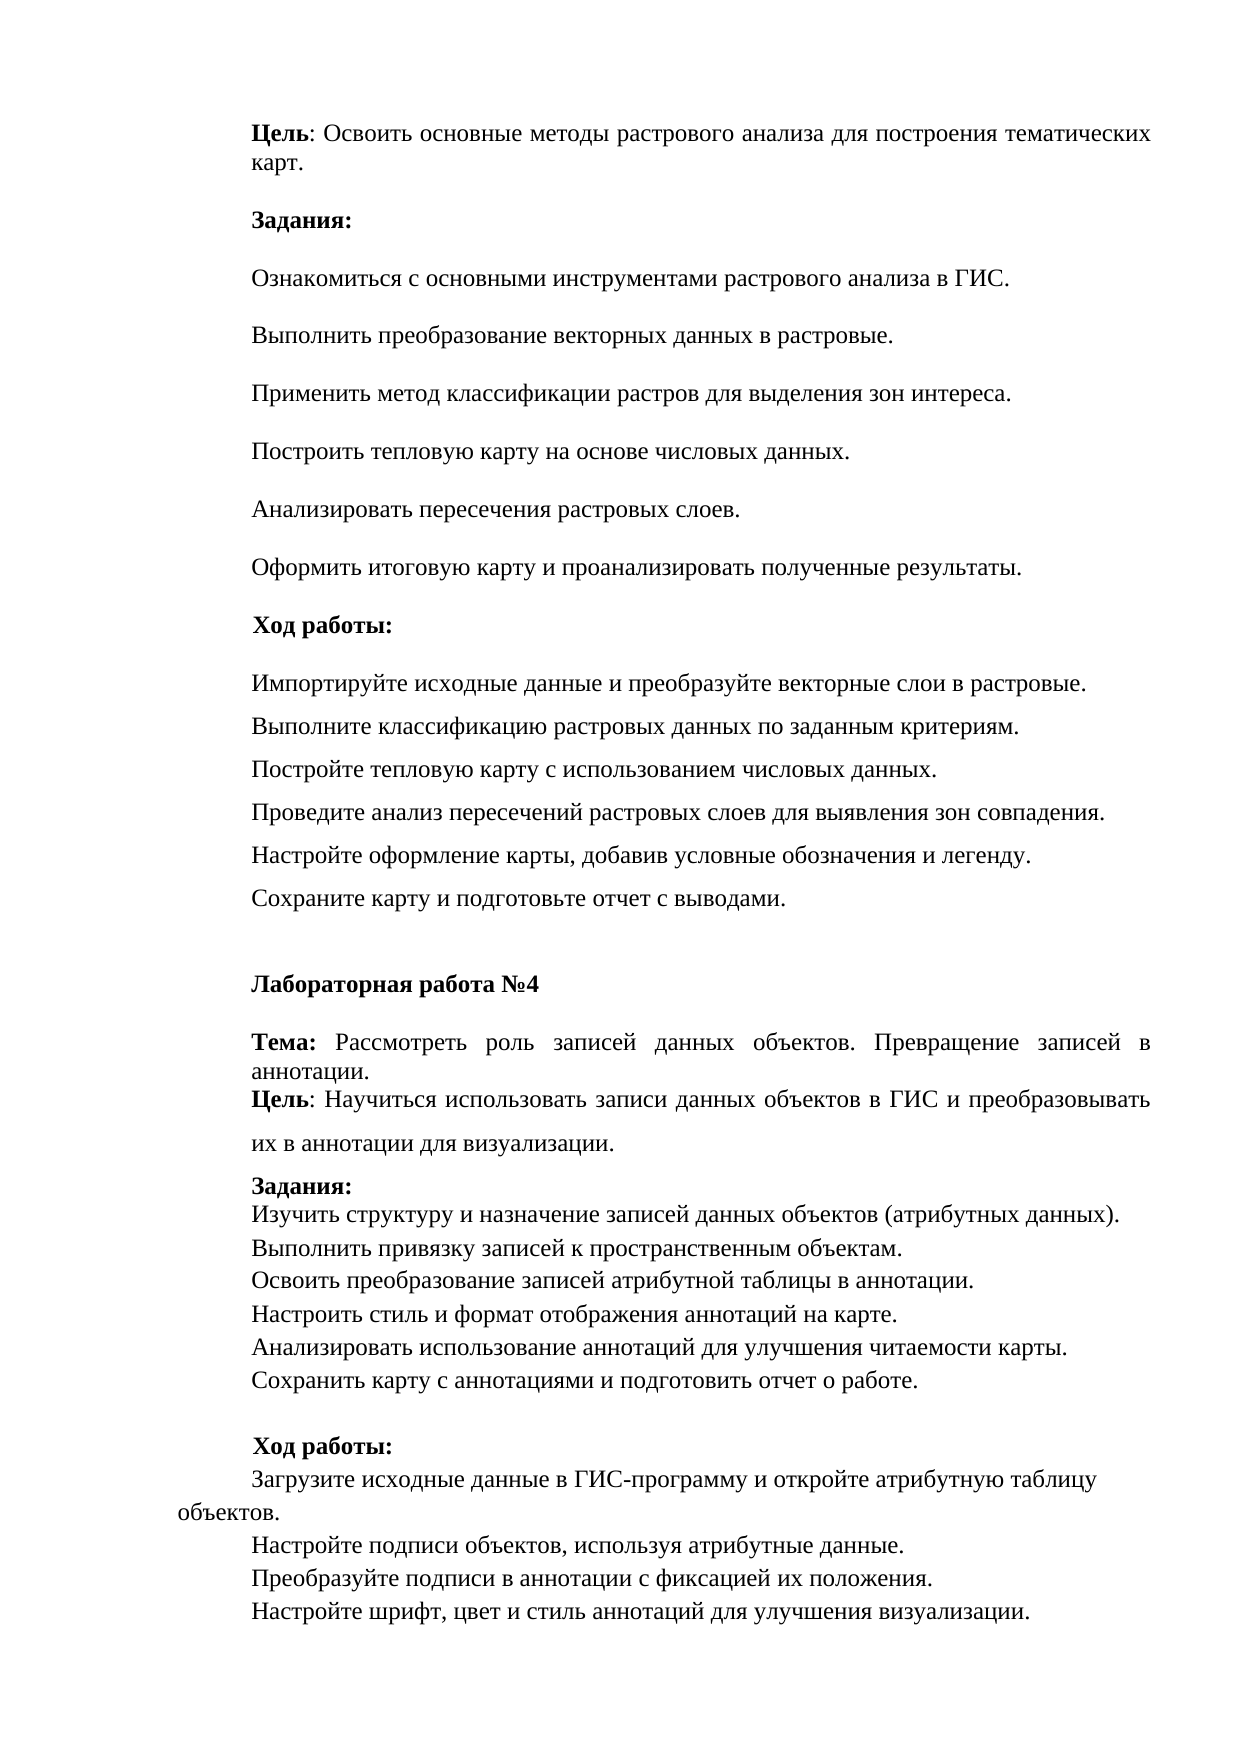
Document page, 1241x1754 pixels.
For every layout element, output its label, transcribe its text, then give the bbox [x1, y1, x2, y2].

text Ознакомиться с основными инструментами растрового анализа в ГИС. [177, 263, 1152, 291]
text Настроить стиль и формат отображения аннотаций на карте. [177, 1299, 1152, 1327]
text Выполнить преобразование векторных данных в растровые. [177, 321, 1152, 349]
text Изучить структуру и назначение записей данных объектов (атрибутных данных). [177, 1199, 1152, 1228]
text Выполнить привязку записей к пространственным объектам. [177, 1233, 1152, 1261]
text Сохранить карту с аннотациями и подготовить отчет о работе. [177, 1365, 1152, 1393]
text Оформить итоговую карту и проанализировать полученные результаты. [177, 552, 1152, 581]
text объектов. [177, 1497, 1152, 1526]
text Выполните классификацию растровых данных по заданным критериям. [177, 711, 1152, 739]
text Преобразуйте подписи в аннотации с фиксацией их положения. [177, 1563, 1152, 1592]
text Применить метод классификации растров для выделения зон интереса. [177, 378, 1152, 407]
text Задания: [177, 1171, 1152, 1199]
text Освоить преобразование записей атрибутной таблицы в аннотации. [177, 1266, 1152, 1294]
text Сохраните карту и подготовьте отчет с выводами. [177, 883, 1152, 912]
text Анализировать пересечения растровых слоев. [177, 494, 1152, 523]
text Задания: [177, 205, 1152, 233]
list Ход работы: [252, 610, 1152, 639]
text Лабораторная работа №4 [177, 969, 1152, 998]
text Проведите анализ пересечений растровых слоев для выявления зон совпадения. [177, 797, 1152, 826]
text Настройте шрифт, цвет и стиль аннотаций для улучшения визуализации. [177, 1596, 1152, 1624]
text Постройте тепловую карту с использованием числовых данных. [177, 754, 1152, 783]
text Настройте оформление карты, добавив условные обозначения и легенду. [177, 840, 1152, 869]
text Цель: Освоить основные методы растрового анализа для построения тематических карт. [251, 118, 1152, 176]
text Тема: Рассмотреть роль записей данных объектов. Превращение записей в аннотации. [251, 1027, 1152, 1084]
text Импортируйте исходные данные и преобразуйте векторные слои в растровые. [177, 668, 1152, 696]
text Построить тепловую карту на основе числовых данных. [177, 436, 1152, 465]
text Настройте подписи объектов, используя атрибутные данные. [177, 1530, 1152, 1558]
list Ход работы: [252, 1431, 1152, 1459]
text Загрузите исходные данные в ГИС-программу и откройте атрибутную таблицу [251, 1464, 1152, 1492]
text Анализировать использование аннотаций для улучшения читаемости карты. [177, 1332, 1152, 1360]
text Цель: Научиться использовать записи данных объектов в ГИС и преобразовывать их в аннотации для визуализации. [251, 1084, 1152, 1156]
